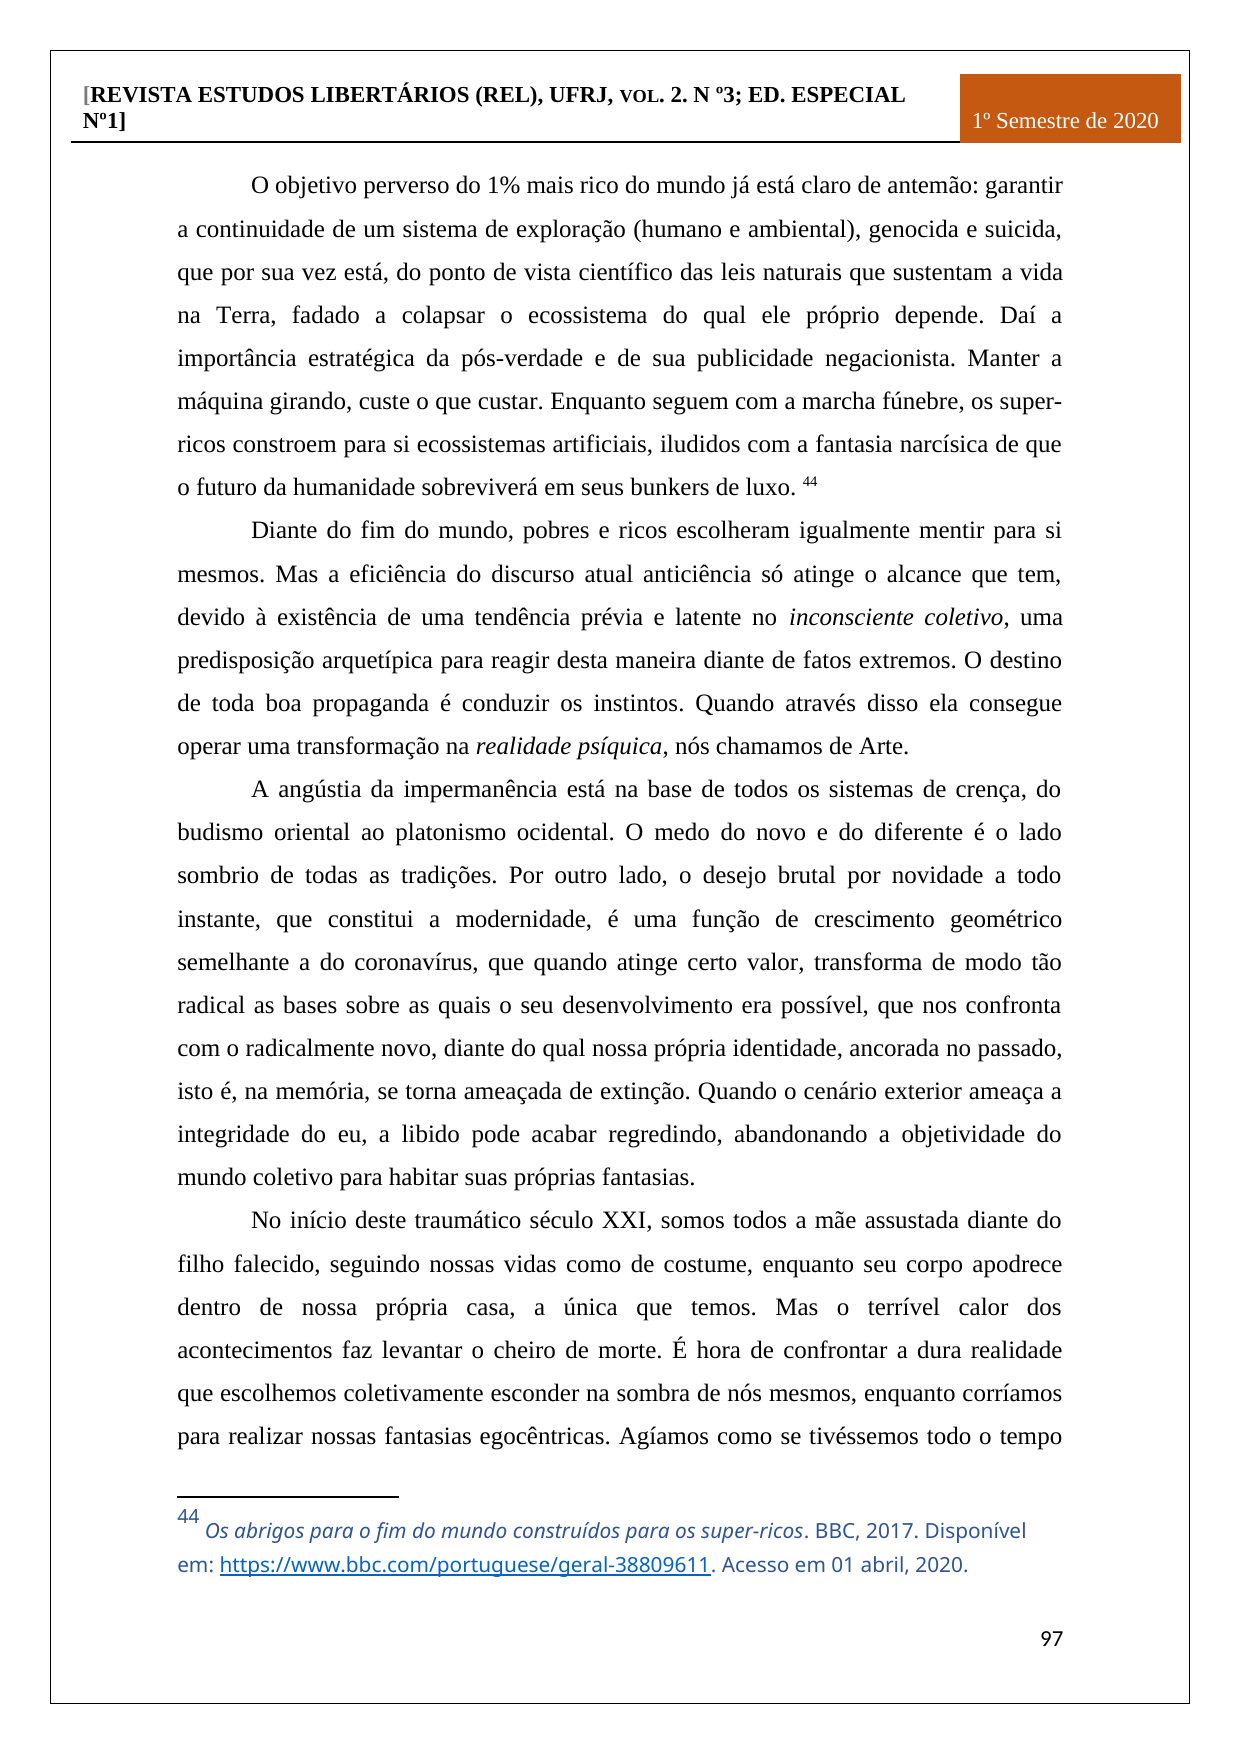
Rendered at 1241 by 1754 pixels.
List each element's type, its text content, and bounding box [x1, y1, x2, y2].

text A angústia da impermanência está na base de todos os sistemas de crença, do budismo oriental ao platonismo ocidental. O medo do novo e do diferente é o lado sombrio de todas as tradições. Por outro lado, o desejo brutal por novidade a todo instante, que constitui a modernidade, é uma função de crescimento geométrico semelhante a do coronavírus, que quando atinge certo valor, transforma de modo tão radical as bases sobre as quais o seu desenvolvimento era possível, que nos confronta com o radicalmente novo, diante do qual nossa própria identidade, ancorada no passado, isto é, na memória, se torna ameaçada de extinção. Quando o cenário exterior ameaça a integridade do eu, a libido pode acabar regredindo, abandonando a objetividade do mundo coletivo para habitar suas próprias fantasias. [177, 774, 1063, 1191]
text Diante do fim do mundo, pobres e ricos escolheram igualmente mentir para si mesmos. Mas a eficiência do discurso atual anticiência só atinge o alcance que tem, devido à existência de uma tendência prévia e latente no inconsciente coletivo, uma predisposição arquetípica para reagir desta maneira diante de fatos extremos. O destino de toda boa propaganda é conduzir os instintos. Quando através disso ela consegue operar uma transformação na realidade psíquica, nós chamamos de Arte. [177, 516, 1063, 760]
text O objetivo perverso do 1% mais rico do mundo já está claro de antemão: garantir a continuidade de um sistema de exploração (humano e ambiental), genocida e suicida, que por sua vez está, do ponto de vista científico das leis naturais que sustentam a vida na Terra, fadado a colapsar o ecossistema do qual ele próprio depende. Daí a importância estratégica da pós-verdade e de sua publicidade negacionista. Manter a máquina girando, custe o que custar. Enquanto seguem com a marcha fúnebre, os super-ricos constroem para si ecossistemas artificiais, iludidos com a fantasia narcísica de que o futuro da humanidade sobreviverá em seus bunkers de luxo. [177, 171, 1063, 501]
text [177, 1206, 1063, 1450]
